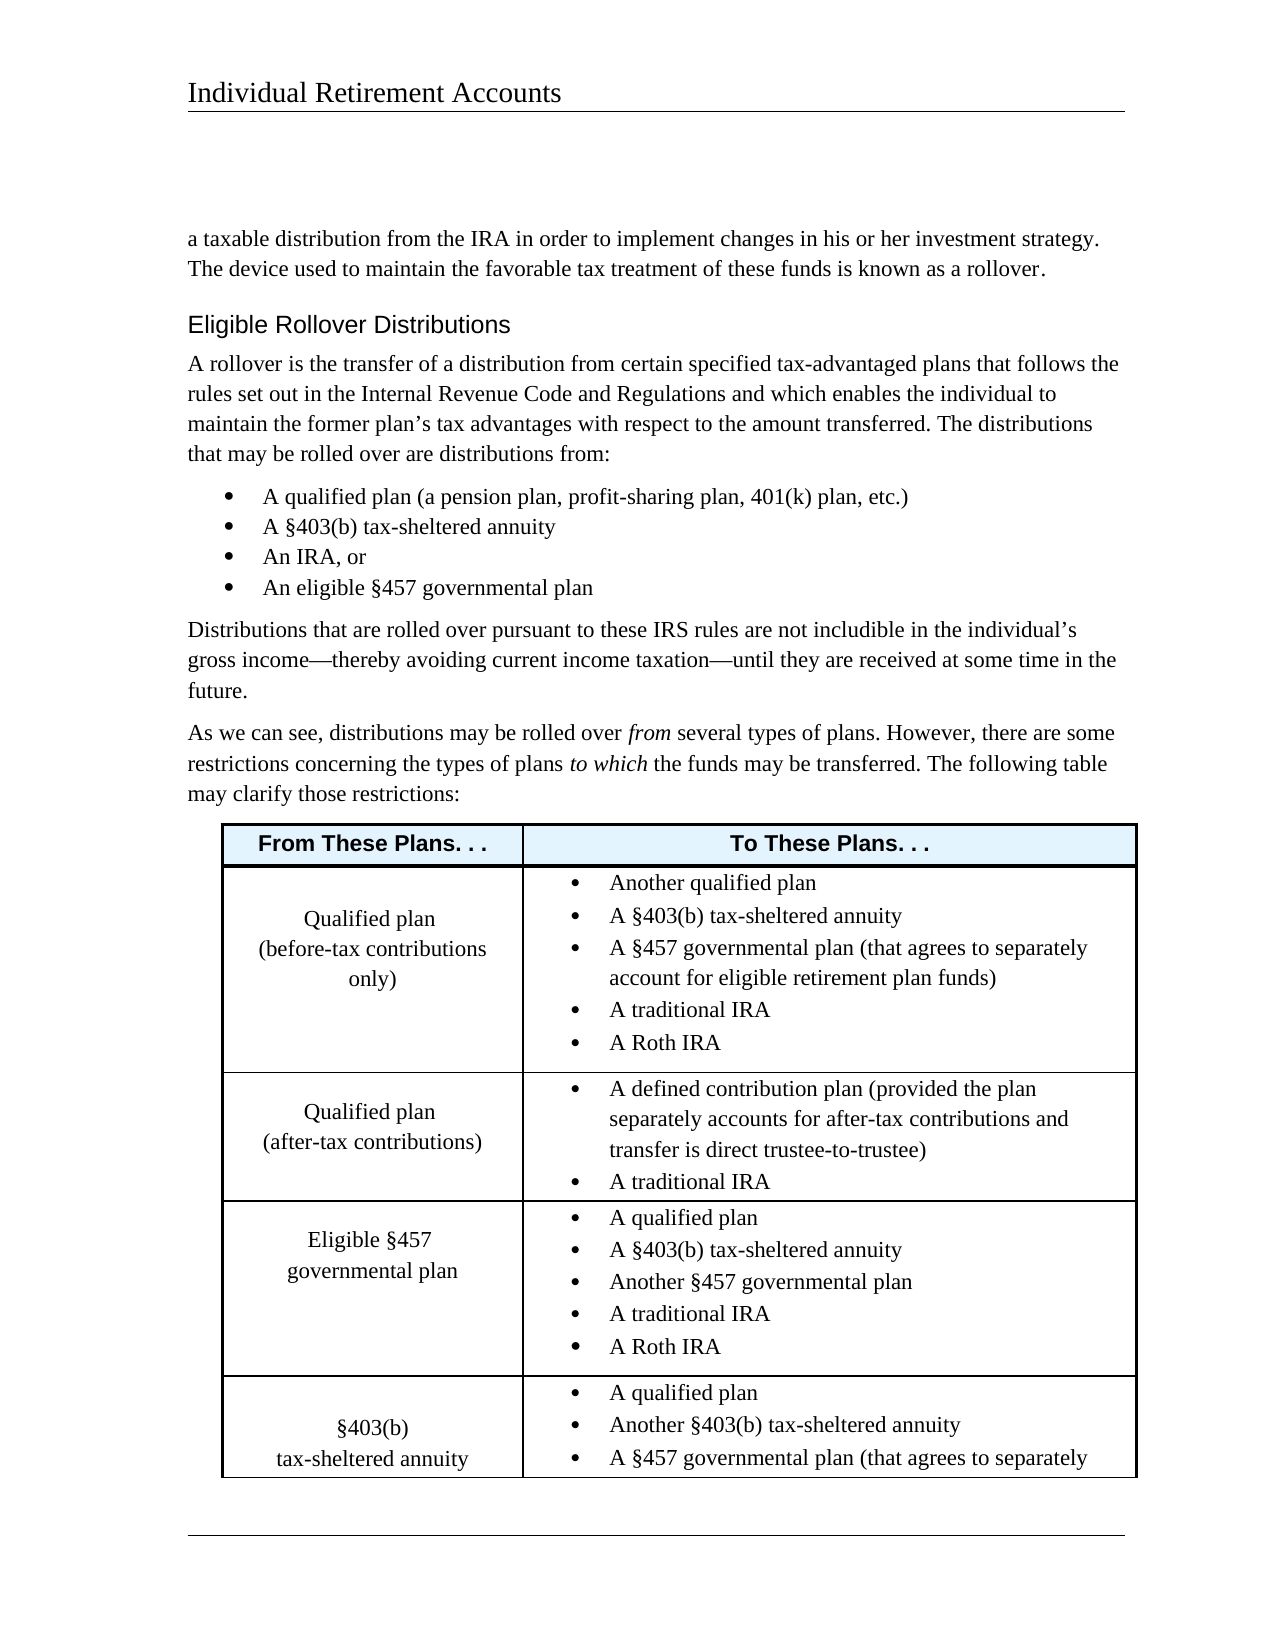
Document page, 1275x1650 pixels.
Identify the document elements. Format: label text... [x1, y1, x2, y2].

text A rollover is the transfer of a distribution from certain specified tax-advantaged plans that follows the rules set out in the Internal Revenue Code and Regulations and which enables the individual to maintain the former plan’s tax advantages with respect to the amount transferred. The distributions that may be rolled over are distributions from: [187, 350, 1125, 467]
text Distributions that are rolled over pursuant to these IRS rules are not includible in the individual’s gross income—thereby avoiding current income taxation—until they are received at some time in the future. [187, 616, 1125, 703]
table_cell Qualified plan (before-tax contributions only) [224, 868, 522, 1072]
list A §403(b) tax-sheltered annuity [225, 513, 1125, 539]
list A qualified plan (a pension plan, profit-sharing plan, 401(k) plan, etc.) [225, 483, 1125, 509]
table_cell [224, 1377, 522, 1477]
subtitle Eligible Rollover Distributions [187, 310, 1125, 339]
table_cell Qualified plan (after-tax contributions) [224, 1073, 522, 1200]
list An eligible §457 governmental plan [225, 574, 1125, 600]
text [187, 225, 1125, 282]
table_cell Eligible §457 governmental plan [224, 1202, 522, 1375]
table_header From These Plans. . . [224, 826, 522, 864]
table_header To These Plans. . . [524, 826, 1135, 864]
table_cell A defined contribution plan (provided the plan separately accounts for after-tax contributions and transfer is direct trustee-to-trustee) A traditional IRA [524, 1073, 1135, 1200]
list An IRA, or [225, 543, 1125, 570]
table_cell Another qualified plan A §403(b) tax-sheltered annuity A §457 governmental plan (that agrees to separately account for eligible retirement plan funds) A traditional IRA A Roth IRA [524, 868, 1135, 1072]
text As we can see, distributions may be rolled over from several types of plans. However, there are some restrictions concerning the types of plans to which the funds may be transferred. The following table may clarify those restrictions: [187, 719, 1125, 806]
table_cell A qualified plan A §403(b) tax-sheltered annuity Another §457 governmental plan A traditional IRA A Roth IRA [524, 1202, 1135, 1375]
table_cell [524, 1377, 1135, 1477]
